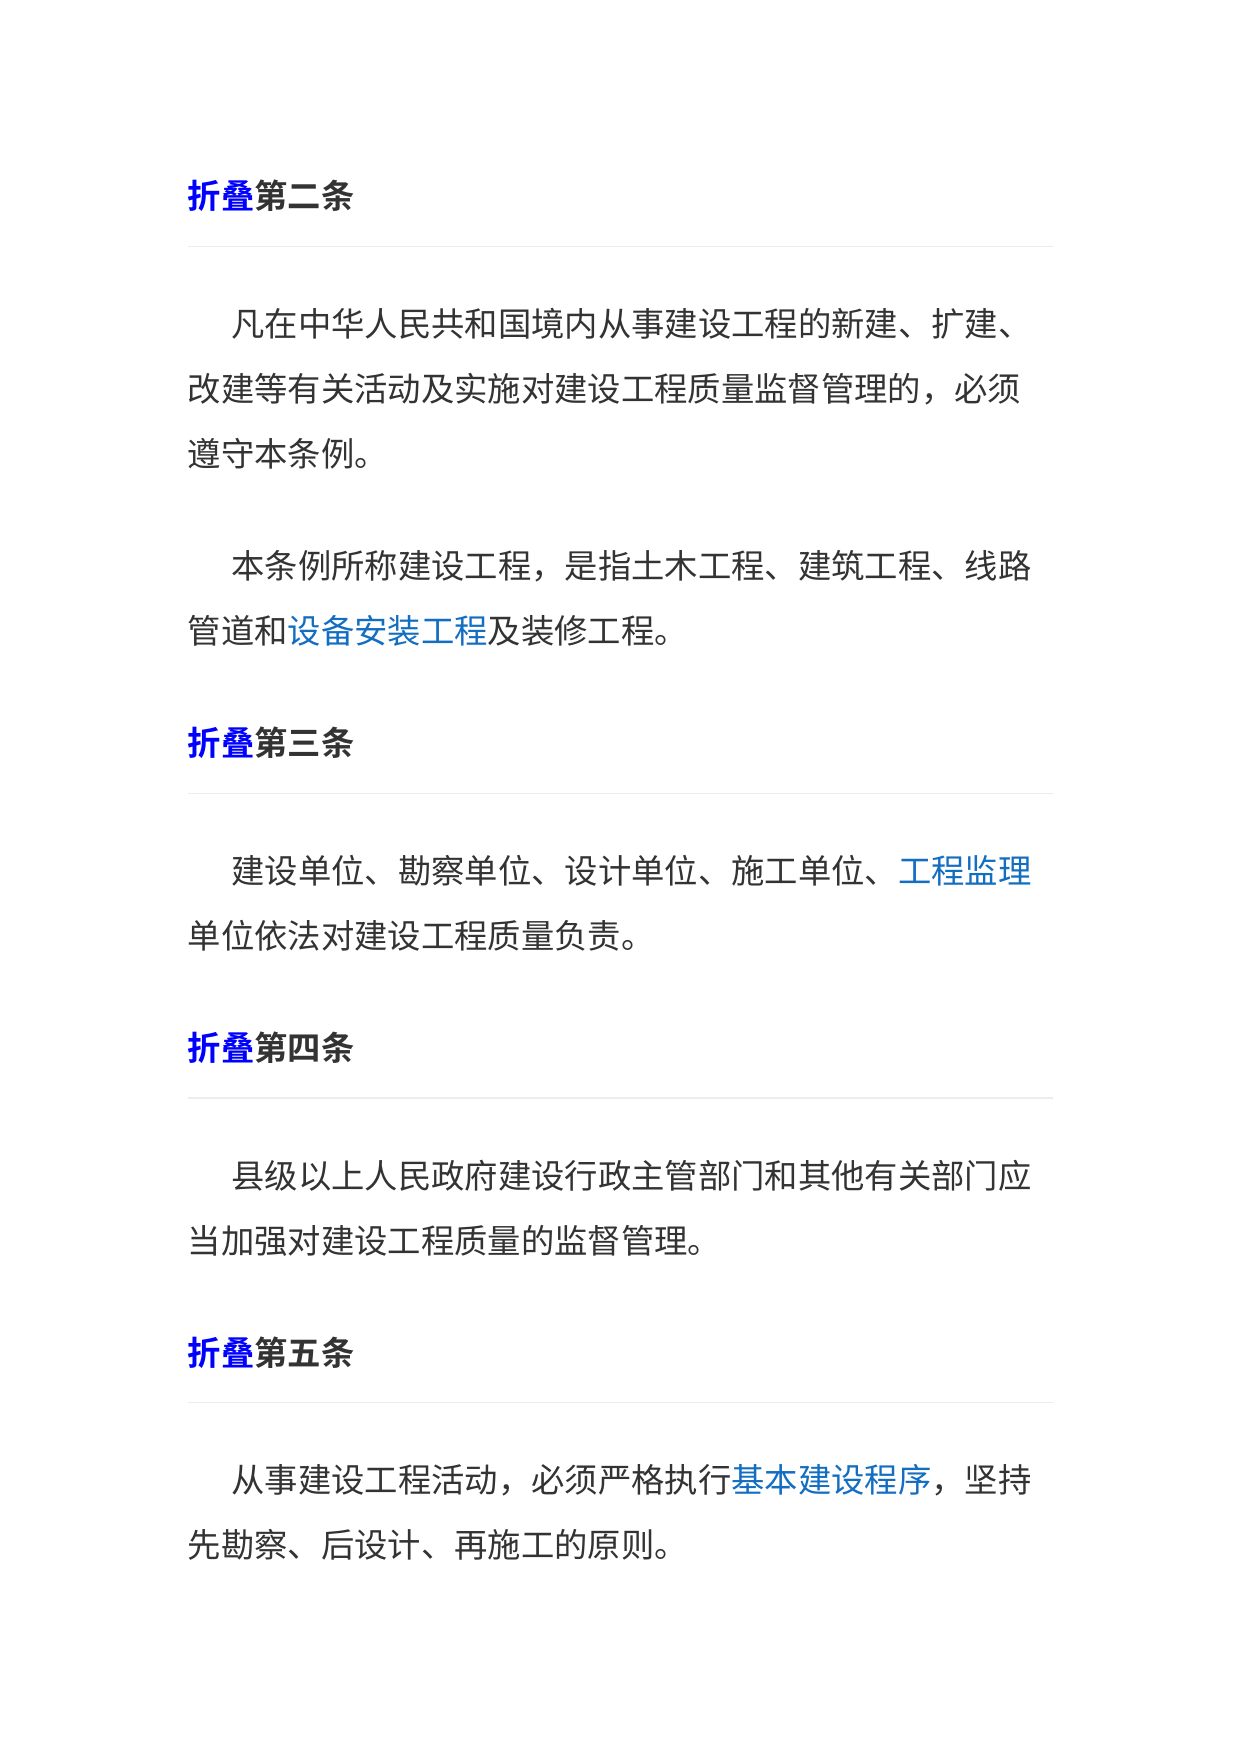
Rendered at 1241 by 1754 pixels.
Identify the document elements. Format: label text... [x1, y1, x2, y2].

text 本条例所称建设工程，是指土木工程、建筑工程、线路管道和设备安装工程及装修工程。 [187, 532, 1053, 662]
subtitle 折叠第三条 [187, 709, 1053, 794]
text 建设单位、勘察单位、设计单位、施工单位、工程监理单位依法对建设工程质量负责。 [187, 836, 1053, 966]
subtitle 折叠第四条 [187, 1013, 1053, 1099]
text 凡在中华人民共和国境内从事建设工程的新建、扩建、改建等有关活动及实施对建设工程质量监督管理的，必须遵守本条例。 [187, 289, 1053, 484]
text 从事建设工程活动，必须严格执行基本建设程序，坚持先勘察、后设计、再施工的原则。 [187, 1446, 1053, 1576]
text 县级以上人民政府建设行政主管部门和其他有关部门应当加强对建设工程质量的监督管理。 [187, 1141, 1053, 1271]
subtitle 折叠第二条 [187, 162, 1053, 247]
subtitle 折叠第五条 [187, 1318, 1053, 1403]
